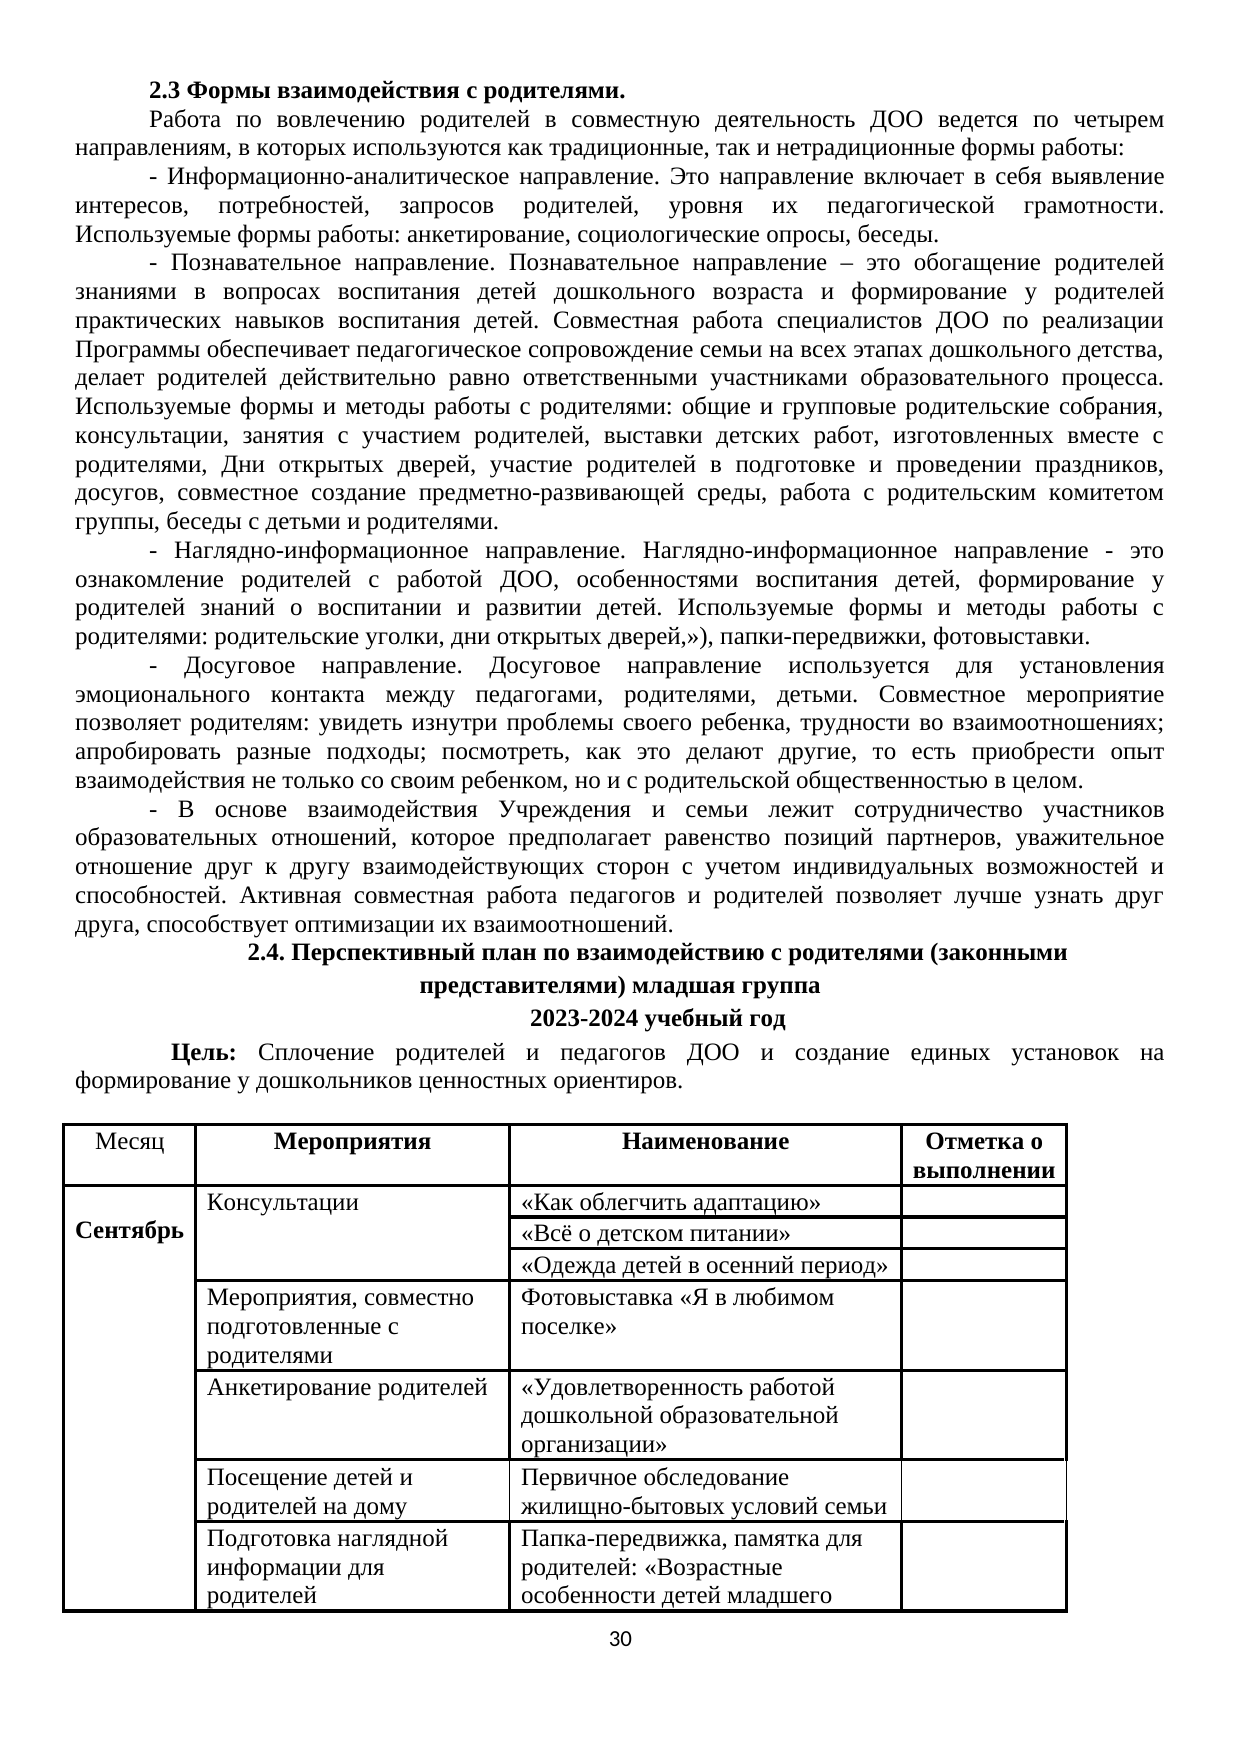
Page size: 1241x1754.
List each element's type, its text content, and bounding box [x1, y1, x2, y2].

table_cell Посещение детей и родителей на дому [197, 1461, 509, 1520]
text 2.3 Формы взаимодействия с родителями. [75, 75, 1165, 104]
text - Познавательное направление. Познавательное направление – это обогащение родителей знаниями в вопросах воспитания детей дошкольного возраста и формирование у родителей практических навыков воспитания детей. Совместная работа специалистов ДОО по реализации Программы обеспечивает педагогическое сопровождение семьи на всех этапах дошкольного детства, делает родителей действительно равно ответственными участниками образовательного процесса. Используемые формы и методы работы с родителями: общие и групповые родительские собрания, консультации, занятия с участием родителей, выставки детских работ, изготовленных вместе с родителями, Дни открытых дверей, участие родителей в подготовке и проведении праздников, досугов, совместное создание предметно-развивающей среды, работа с родительским комитетом группы, беседы с детьми и родителями. [75, 247, 1165, 535]
table_cell «Как облегчить адаптацию» [511, 1187, 900, 1215]
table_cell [197, 1523, 508, 1609]
table_header Месяц [65, 1126, 194, 1183]
table_header Наименование [511, 1126, 900, 1183]
table_cell Анкетирование родителей [197, 1372, 508, 1458]
table_cell [902, 1458, 1066, 1520]
table_cell [903, 1250, 1065, 1279]
text 2023-2024 учебный год [75, 1003, 1165, 1032]
table_cell Первичное обследование жилищно-бытовых условий семьи [510, 1461, 901, 1520]
table_cell [903, 1520, 1065, 1609]
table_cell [511, 1523, 900, 1609]
table_cell [903, 1282, 1065, 1368]
table_cell Консультации [197, 1187, 508, 1279]
table_cell «Всё о детском питании» [511, 1219, 900, 1247]
table_header Отметка о выполнении [903, 1126, 1065, 1183]
text 2.4. Перспективный план по взаимодействию с родителями (законными представителями) младшая группа [75, 937, 1165, 999]
table_cell Сентябрь [65, 1187, 194, 1609]
text - В основе взаимодействия Учреждения и семьи лежит сотрудничество участников образовательных отношений, которое предполагает равенство позиций партнеров, уважительное отношение друг к другу взаимодействующих сторон с учетом индивидуальных возможностей и способностей. Активная совместная работа педагогов и родителей позволяет лучше узнать друг друга, способствует оптимизации их взаимоотношений. [75, 794, 1165, 937]
text - Наглядно-информационное направление. Наглядно-информационное направление - это ознакомление родителей с работой ДОО, особенностями воспитания детей, формирование у родителей знаний о воспитании и развитии детей. Используемые формы и методы работы с родителями: родительские уголки, дни открытых дверей,»), папки-передвижки, фотовыставки. [75, 535, 1165, 650]
text - Досуговое направление. Досуговое направление используется для установления эмоционального контакта между педагогами, родителями, детьми. Совместное мероприятие позволяет родителям: увидеть изнутри проблемы своего ребенка, трудности во взаимоотношениях; апробировать разные подходы; посмотреть, как это делают другие, то есть приобрести опыт взаимодействия не только со своим ребенком, но и с родительской общественностью в целом. [75, 650, 1165, 794]
table_cell [903, 1219, 1065, 1247]
table_cell Фотовыставка «Я в любимом поселке» [511, 1282, 900, 1368]
table_cell «Одежда детей в осенний период» [511, 1250, 900, 1279]
text - Информационно-аналитическое направление. Это направление включает в себя выявление интересов, потребностей, запросов родителей, уровня их педагогической грамотности. Используемые формы работы: анкетирование, социологические опросы, беседы. [75, 161, 1165, 247]
text Работа по вовлечению родителей в совместную деятельность ДОО ведется по четырем направлениям, в которых используются как традиционные, так и нетрадиционные формы работы: [75, 104, 1165, 161]
table_cell [903, 1187, 1065, 1215]
table_cell Мероприятия, совместно подготовленные с родителями [197, 1282, 508, 1368]
table_cell [903, 1372, 1065, 1458]
table_header Мероприятия [197, 1126, 508, 1183]
table_cell «Удовлетворенность работой дошкольной образовательной организации» [511, 1372, 900, 1458]
text Цель: Сплочение родителей и педагогов ДОО и создание единых установок на формирование у дошкольников ценностных ориентиров. [75, 1037, 1165, 1094]
